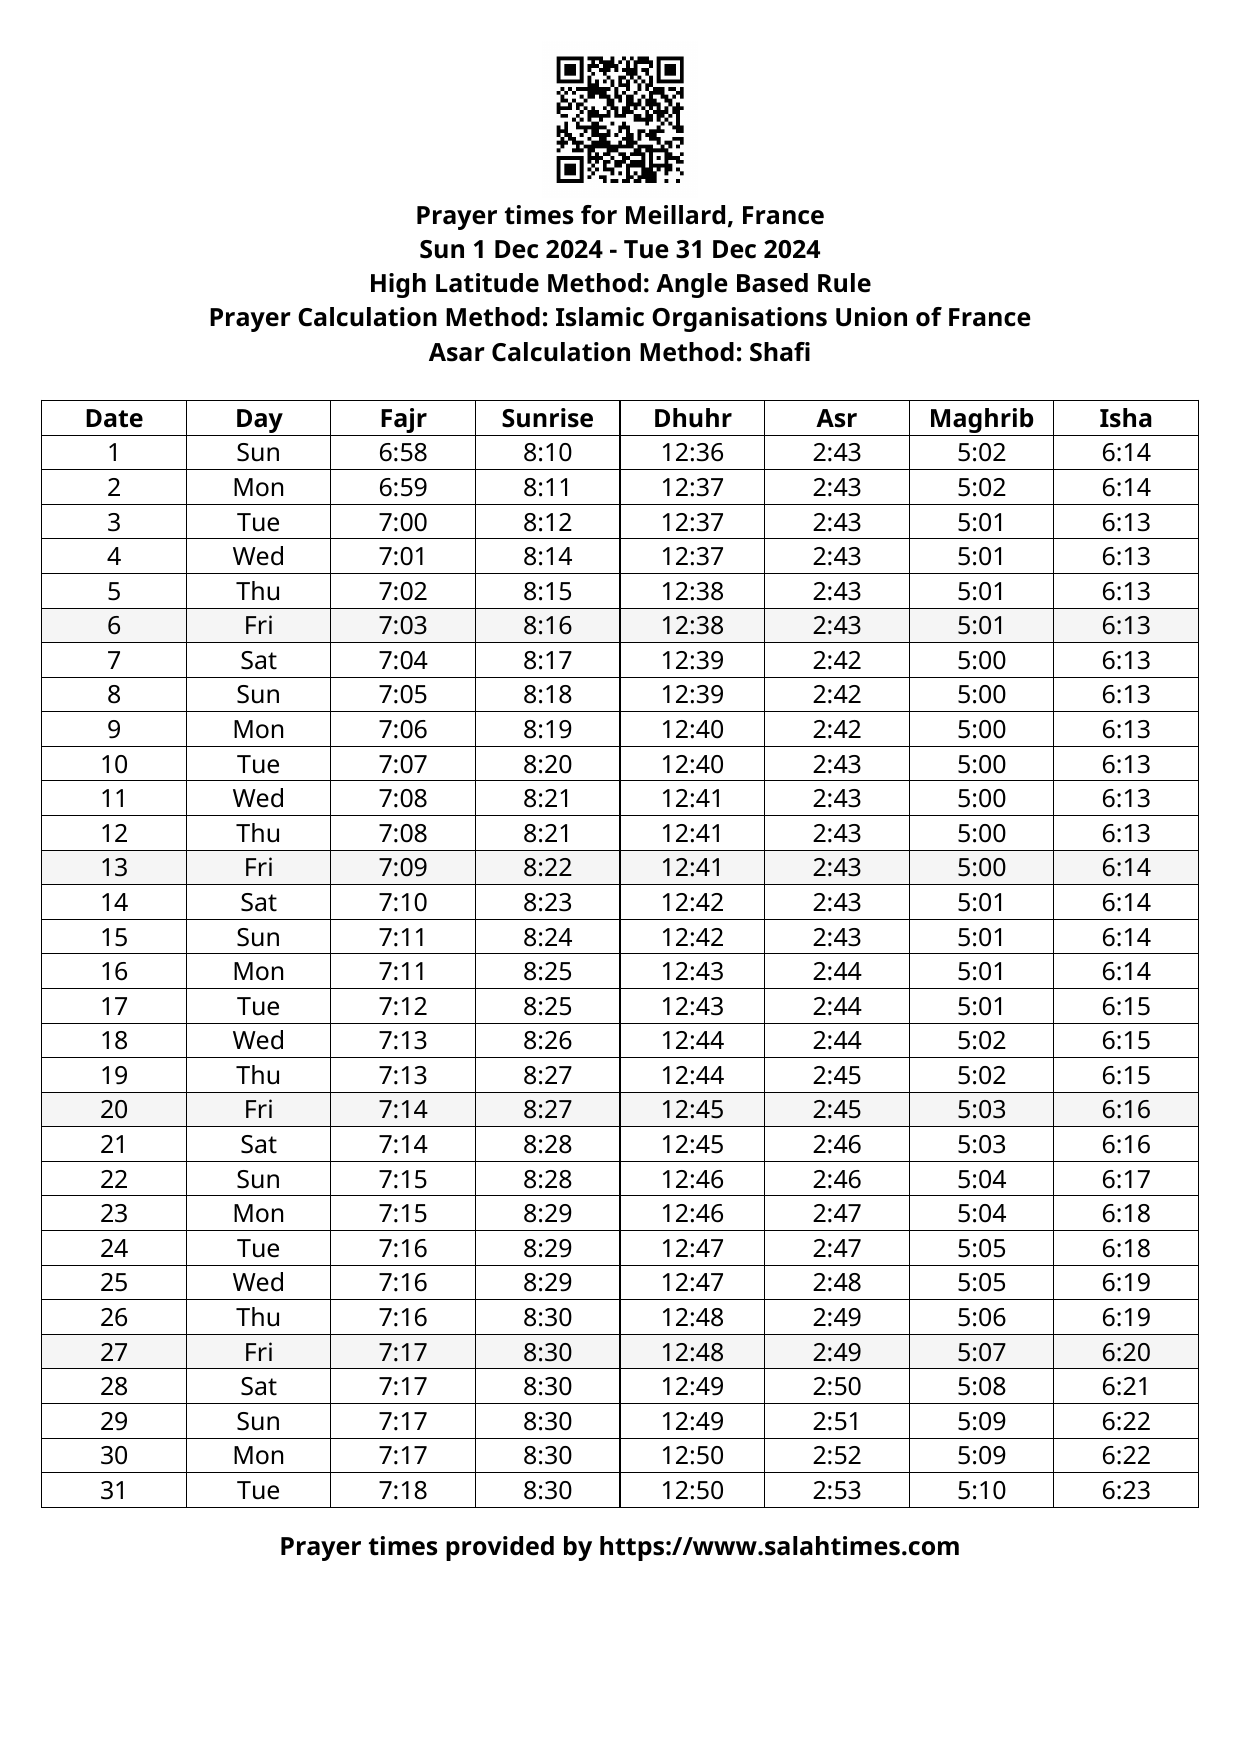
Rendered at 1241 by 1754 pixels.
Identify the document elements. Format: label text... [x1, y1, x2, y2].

table_cell 7:05 [331, 678, 475, 711]
table_cell Tue [187, 747, 330, 780]
table_cell 12:43 [621, 954, 764, 988]
table_cell 12:41 [621, 781, 764, 815]
table_cell 8:21 [476, 816, 619, 849]
table_cell 8:28 [476, 1162, 619, 1195]
table_cell 7:16 [331, 1300, 475, 1334]
table_cell 6:16 [1054, 1127, 1198, 1161]
table_cell 6:19 [1054, 1300, 1198, 1334]
table_cell 7:17 [331, 1369, 475, 1403]
table_cell 8:30 [476, 1473, 619, 1507]
table_cell 5:05 [910, 1266, 1053, 1299]
table_cell 10 [42, 747, 186, 780]
table_cell 7:14 [331, 1127, 475, 1161]
table_cell 2:51 [765, 1404, 909, 1437]
table_cell 12:40 [621, 747, 764, 780]
table_cell 24 [42, 1231, 186, 1264]
table_cell 8:24 [476, 920, 619, 953]
table_cell 12:46 [621, 1196, 764, 1230]
table_cell 12:41 [621, 851, 764, 884]
table_cell 16 [42, 954, 186, 988]
table_cell 5:02 [910, 470, 1053, 504]
table_cell Sun [187, 678, 330, 711]
table_cell Mon [187, 1439, 330, 1472]
table_cell 12:36 [621, 436, 764, 469]
table_cell 6:17 [1054, 1162, 1198, 1195]
table_cell Fri [187, 1335, 330, 1368]
table_cell 8:29 [476, 1231, 619, 1264]
table_cell 2:43 [765, 747, 909, 780]
table_cell 12:48 [621, 1300, 764, 1334]
table_cell Fri [187, 1093, 330, 1126]
table_cell 7:09 [331, 851, 475, 884]
table_cell Tue [187, 1473, 330, 1507]
table_cell 5:00 [910, 851, 1053, 884]
table_cell 5:03 [910, 1127, 1053, 1161]
table_cell 12:40 [621, 712, 764, 746]
table_cell 2:44 [765, 1024, 909, 1057]
table_cell 6:18 [1054, 1196, 1198, 1230]
table_cell Mon [187, 712, 330, 746]
table_cell 7:15 [331, 1162, 475, 1195]
table_cell 5:01 [910, 539, 1053, 573]
table_cell 7:17 [331, 1404, 475, 1437]
table_cell 2:46 [765, 1127, 909, 1161]
table_cell 12:38 [621, 609, 764, 642]
table_cell 6:13 [1054, 747, 1198, 780]
table_cell 14 [42, 885, 186, 919]
table_cell 2:47 [765, 1196, 909, 1230]
table_cell 7:11 [331, 920, 475, 953]
table_header Isha [1054, 401, 1198, 434]
table_cell 15 [42, 920, 186, 953]
table_cell 6:23 [1054, 1473, 1198, 1507]
table_cell 8:29 [476, 1196, 619, 1230]
table_cell 12:44 [621, 1058, 764, 1092]
table_cell 7:16 [331, 1231, 475, 1264]
table_cell 12:37 [621, 470, 764, 504]
table_cell Sat [187, 643, 330, 677]
table_cell Mon [187, 1196, 330, 1230]
table_cell 5:02 [910, 1058, 1053, 1092]
table_cell 8:25 [476, 954, 619, 988]
table_cell 7:13 [331, 1024, 475, 1057]
table_cell 21 [42, 1127, 186, 1161]
table_cell 12:50 [621, 1473, 764, 1507]
table_cell 6:15 [1054, 1058, 1198, 1092]
table_cell 2:45 [765, 1093, 909, 1126]
table_cell 7:03 [331, 609, 475, 642]
table_cell 9 [42, 712, 186, 746]
table_cell 22 [42, 1162, 186, 1195]
table_cell 7:07 [331, 747, 475, 780]
table_cell 6 [42, 609, 186, 642]
table_cell Wed [187, 781, 330, 815]
table_cell 7:17 [331, 1439, 475, 1472]
table_cell 5:01 [910, 609, 1053, 642]
table_cell 6:16 [1054, 1093, 1198, 1126]
table_cell 6:13 [1054, 678, 1198, 711]
text Prayer times provided by https://www.salahtimes.com [42, 1528, 1198, 1563]
table_cell 5:06 [910, 1300, 1053, 1334]
table_cell 12:42 [621, 920, 764, 953]
table_cell 8:12 [476, 505, 619, 538]
table_cell 7:08 [331, 816, 475, 849]
table_cell 3 [42, 505, 186, 538]
table_cell 12:48 [621, 1335, 764, 1368]
text Asar Calculation Method: Shafi [42, 334, 1198, 368]
table_cell 2:43 [765, 470, 909, 504]
table_cell 5:01 [910, 885, 1053, 919]
table_header Maghrib [910, 401, 1053, 434]
table_header Asr [765, 401, 909, 434]
table_cell 12:46 [621, 1162, 764, 1195]
table_cell 5:02 [910, 1024, 1053, 1057]
table_cell 12:39 [621, 643, 764, 677]
table_cell 12:38 [621, 574, 764, 607]
table_cell Sun [187, 920, 330, 953]
table_cell 8:27 [476, 1093, 619, 1126]
table_cell 8:16 [476, 609, 619, 642]
table_cell 12:41 [621, 816, 764, 849]
table_cell Fri [187, 609, 330, 642]
table_cell 5:04 [910, 1162, 1053, 1195]
table_cell 7:04 [331, 643, 475, 677]
table_cell 8:19 [476, 712, 619, 746]
table_header Sunrise [476, 401, 619, 434]
table_cell 5:07 [910, 1335, 1053, 1368]
table_cell 5:10 [910, 1473, 1053, 1507]
table_cell 5:09 [910, 1439, 1053, 1472]
table_cell 2:47 [765, 1231, 909, 1264]
table_cell 29 [42, 1404, 186, 1437]
table_cell 12:49 [621, 1369, 764, 1403]
table_cell Thu [187, 1058, 330, 1092]
table_cell 12:39 [621, 678, 764, 711]
table_cell Tue [187, 1231, 330, 1264]
table_cell 6:19 [1054, 1266, 1198, 1299]
table_cell 2:50 [765, 1369, 909, 1403]
table_cell 17 [42, 989, 186, 1022]
table_cell 12 [42, 816, 186, 849]
table_cell 7:18 [331, 1473, 475, 1507]
table_cell 5:01 [910, 989, 1053, 1022]
table_cell 6:13 [1054, 539, 1198, 573]
table_cell 5:04 [910, 1196, 1053, 1230]
table_cell 2:43 [765, 920, 909, 953]
table_cell 5:05 [910, 1231, 1053, 1264]
table_cell 2:53 [765, 1473, 909, 1507]
text Prayer times for Meillard, France [42, 198, 1198, 232]
table_cell 2:43 [765, 885, 909, 919]
table_cell 5:00 [910, 816, 1053, 849]
table_cell 6:13 [1054, 574, 1198, 607]
table_cell 8:30 [476, 1404, 619, 1437]
table_cell Thu [187, 816, 330, 849]
table_cell 12:37 [621, 505, 764, 538]
table_cell Sat [187, 1127, 330, 1161]
table_cell 2:44 [765, 989, 909, 1022]
table_cell 2:49 [765, 1300, 909, 1334]
table_cell 2:48 [765, 1266, 909, 1299]
table_cell Fri [187, 851, 330, 884]
table_cell 6:13 [1054, 609, 1198, 642]
table_cell 6:21 [1054, 1369, 1198, 1403]
table_cell 6:14 [1054, 436, 1198, 469]
table_cell 5:02 [910, 436, 1053, 469]
table_cell 12:42 [621, 885, 764, 919]
table_cell 8:27 [476, 1058, 619, 1092]
table_cell 6:13 [1054, 643, 1198, 677]
table_cell 8:30 [476, 1369, 619, 1403]
table_cell 27 [42, 1335, 186, 1368]
table_cell 6:59 [331, 470, 475, 504]
table_cell 5:01 [910, 920, 1053, 953]
table_header Dhuhr [621, 401, 764, 434]
table_cell Tue [187, 989, 330, 1022]
table_cell 8:30 [476, 1439, 619, 1472]
table_cell 6:22 [1054, 1404, 1198, 1437]
table_cell 2:43 [765, 574, 909, 607]
table_cell 2:43 [765, 816, 909, 849]
table_cell 6:15 [1054, 1024, 1198, 1057]
text Prayer Calculation Method: Islamic Organisations Union of France [42, 300, 1198, 334]
table_cell 6:13 [1054, 781, 1198, 815]
table_cell 7:02 [331, 574, 475, 607]
picture [542, 41, 699, 198]
table_cell Sat [187, 885, 330, 919]
table_cell 2:45 [765, 1058, 909, 1092]
table_cell 12:45 [621, 1093, 764, 1126]
table_cell 6:13 [1054, 816, 1198, 849]
table_cell 28 [42, 1369, 186, 1403]
table_cell 8:18 [476, 678, 619, 711]
table_cell 8:11 [476, 470, 619, 504]
table_cell 5:01 [910, 954, 1053, 988]
table_cell 12:37 [621, 539, 764, 573]
table_cell 18 [42, 1024, 186, 1057]
table_cell 13 [42, 851, 186, 884]
table_cell 2:43 [765, 436, 909, 469]
table_cell 7:06 [331, 712, 475, 746]
table_cell Thu [187, 574, 330, 607]
table_cell 12:50 [621, 1439, 764, 1472]
table_cell 5:00 [910, 712, 1053, 746]
table_cell Wed [187, 1266, 330, 1299]
table_cell 7:16 [331, 1266, 475, 1299]
table_cell 6:58 [331, 436, 475, 469]
table_cell 5:01 [910, 574, 1053, 607]
table_header Day [187, 401, 330, 434]
table_cell 8:17 [476, 643, 619, 677]
table_cell 8:21 [476, 781, 619, 815]
table_cell 6:15 [1054, 989, 1198, 1022]
table_cell 2:52 [765, 1439, 909, 1472]
table_cell 12:43 [621, 989, 764, 1022]
table_cell 8:22 [476, 851, 619, 884]
table_cell 6:14 [1054, 920, 1198, 953]
table_cell 12:47 [621, 1266, 764, 1299]
table_cell Sun [187, 1404, 330, 1437]
table_cell 6:14 [1054, 954, 1198, 988]
text High Latitude Method: Angle Based Rule [42, 266, 1198, 300]
table_cell 8:23 [476, 885, 619, 919]
table_cell 5:03 [910, 1093, 1053, 1126]
table_cell 7:10 [331, 885, 475, 919]
table_cell 6:14 [1054, 470, 1198, 504]
table_cell 8:30 [476, 1300, 619, 1334]
table_cell 8:20 [476, 747, 619, 780]
table_cell 8:25 [476, 989, 619, 1022]
table_cell 7:17 [331, 1335, 475, 1368]
table_cell 12:44 [621, 1024, 764, 1057]
table_cell 2:43 [765, 539, 909, 573]
table_cell Mon [187, 470, 330, 504]
table_cell 2:42 [765, 678, 909, 711]
table_header Fajr [331, 401, 475, 434]
table_cell 6:22 [1054, 1439, 1198, 1472]
table_cell 2:43 [765, 781, 909, 815]
table_cell 2:43 [765, 505, 909, 538]
table_cell 5:09 [910, 1404, 1053, 1437]
table_cell 8:29 [476, 1266, 619, 1299]
table_cell 7 [42, 643, 186, 677]
table_cell 7:14 [331, 1093, 475, 1126]
table_cell 26 [42, 1300, 186, 1334]
table_cell 12:47 [621, 1231, 764, 1264]
table_cell Mon [187, 954, 330, 988]
table_cell 5:08 [910, 1369, 1053, 1403]
table_cell 25 [42, 1266, 186, 1299]
table_cell 12:49 [621, 1404, 764, 1437]
table_cell 11 [42, 781, 186, 815]
table_cell 12:45 [621, 1127, 764, 1161]
table_cell 20 [42, 1093, 186, 1126]
table_cell 5:00 [910, 678, 1053, 711]
table_cell 2:42 [765, 712, 909, 746]
table_cell Sun [187, 1162, 330, 1195]
table_cell 6:18 [1054, 1231, 1198, 1264]
table_cell 6:20 [1054, 1335, 1198, 1368]
table_cell 2:43 [765, 609, 909, 642]
table_cell 2:42 [765, 643, 909, 677]
table_cell 7:12 [331, 989, 475, 1022]
table_cell Wed [187, 539, 330, 573]
table_cell 8:28 [476, 1127, 619, 1161]
table_cell Tue [187, 505, 330, 538]
table_cell 30 [42, 1439, 186, 1472]
table_cell 5 [42, 574, 186, 607]
table_cell 7:11 [331, 954, 475, 988]
table_cell 8:10 [476, 436, 619, 469]
text Sun 1 Dec 2024 - Tue 31 Dec 2024 [42, 232, 1198, 266]
table_cell Thu [187, 1300, 330, 1334]
table_cell 6:13 [1054, 505, 1198, 538]
table_cell 7:00 [331, 505, 475, 538]
table_cell 2:44 [765, 954, 909, 988]
table_cell 6:13 [1054, 712, 1198, 746]
table_cell 8:15 [476, 574, 619, 607]
table_cell 23 [42, 1196, 186, 1230]
table_cell 5:00 [910, 781, 1053, 815]
table_cell 2:43 [765, 851, 909, 884]
table_cell 4 [42, 539, 186, 573]
table_cell 5:01 [910, 505, 1053, 538]
table_cell 31 [42, 1473, 186, 1507]
table_cell 7:15 [331, 1196, 475, 1230]
table_cell Sun [187, 436, 330, 469]
table_header Date [42, 401, 186, 434]
table_cell 7:01 [331, 539, 475, 573]
table_cell 2 [42, 470, 186, 504]
table_cell 5:00 [910, 747, 1053, 780]
table_cell 6:14 [1054, 851, 1198, 884]
table_cell 8:14 [476, 539, 619, 573]
table_cell 8 [42, 678, 186, 711]
table_cell Wed [187, 1024, 330, 1057]
table_cell 7:13 [331, 1058, 475, 1092]
table_cell 8:26 [476, 1024, 619, 1057]
table_cell 19 [42, 1058, 186, 1092]
table_cell 8:30 [476, 1335, 619, 1368]
table_cell Sat [187, 1369, 330, 1403]
table_cell 5:00 [910, 643, 1053, 677]
table_cell 1 [42, 436, 186, 469]
table_cell 2:46 [765, 1162, 909, 1195]
table_cell 2:49 [765, 1335, 909, 1368]
table_cell 7:08 [331, 781, 475, 815]
table_cell 6:14 [1054, 885, 1198, 919]
